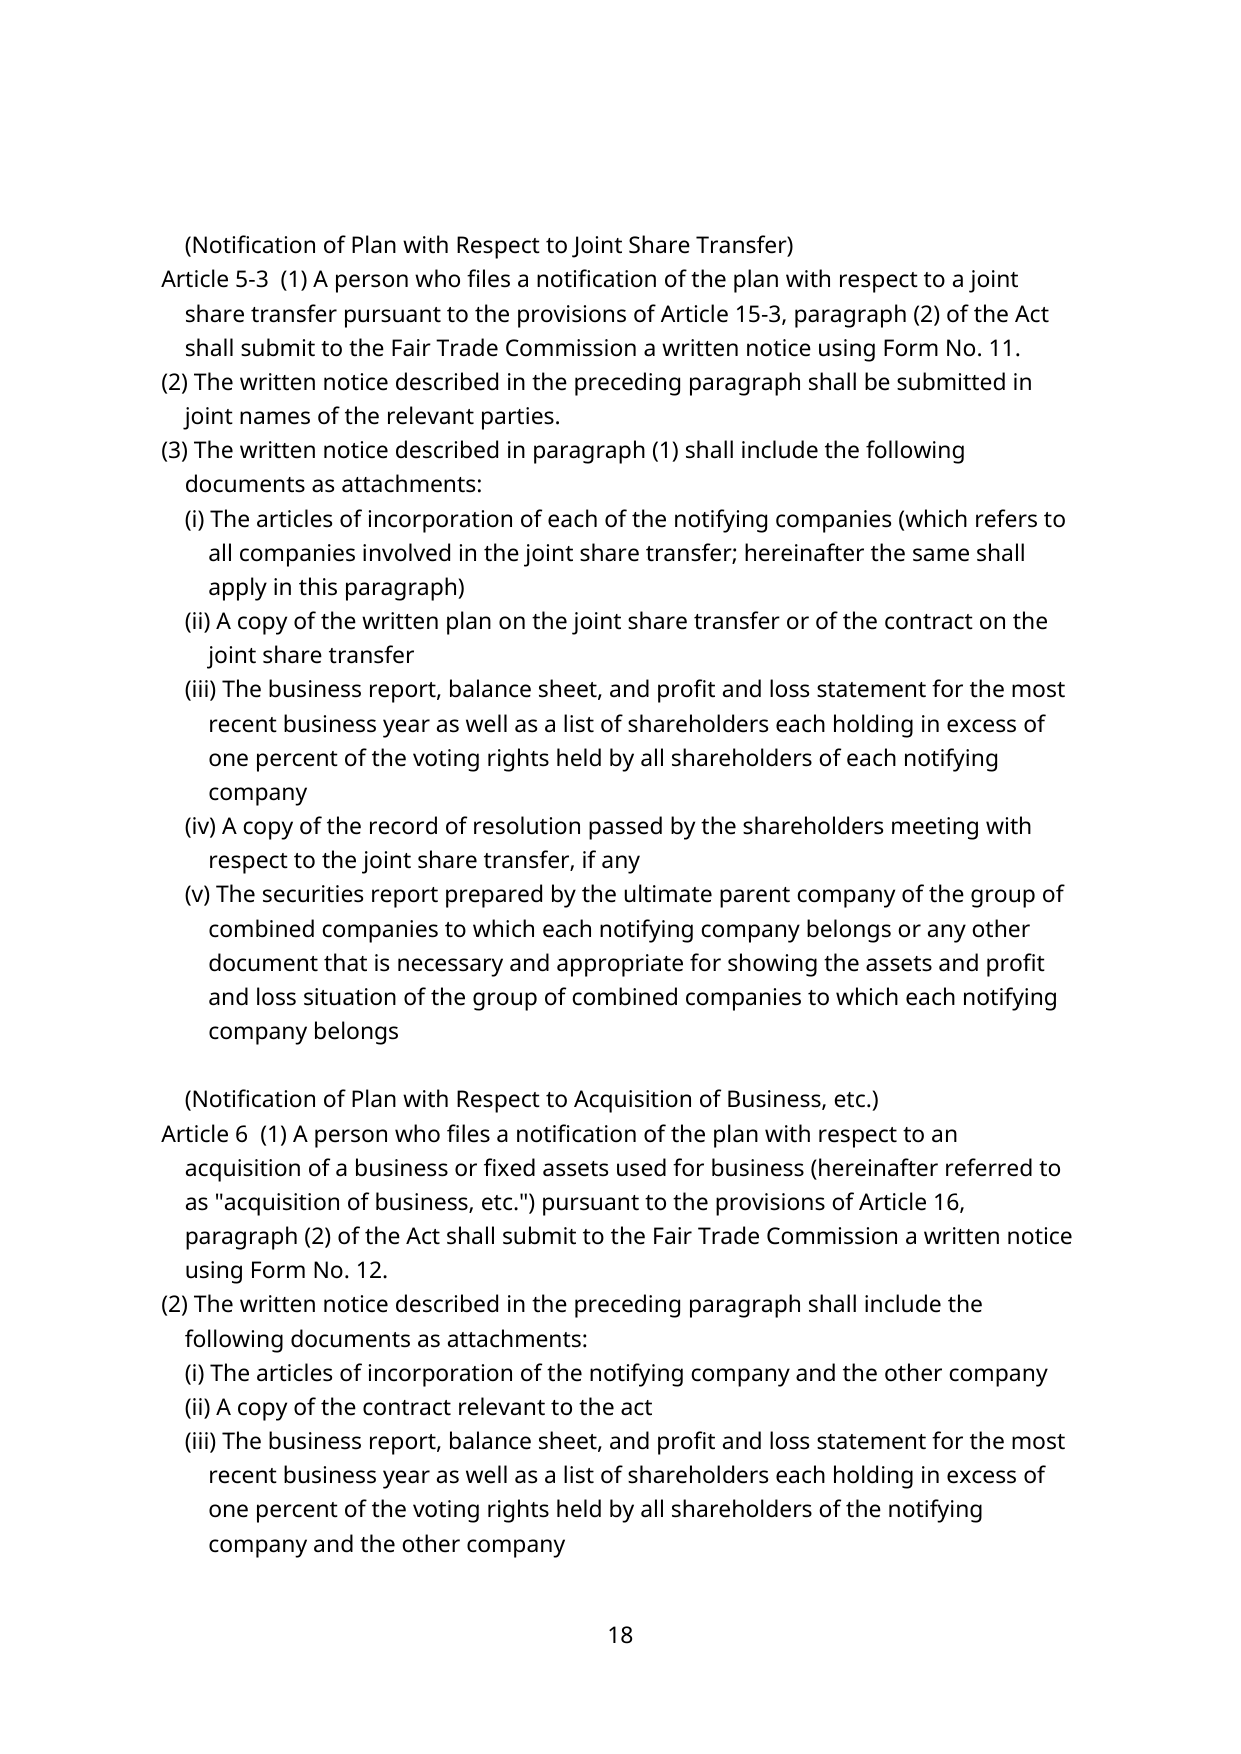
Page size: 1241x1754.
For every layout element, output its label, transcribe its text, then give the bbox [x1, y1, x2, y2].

text (v) The securities report prepared by the ultimate parent company of the group of combined companies to which each notifying company belongs or any other document that is necessary and appropriate for showing the assets and profit and loss situation of the group of combined companies to which each notifying company belongs [184, 877, 1079, 1048]
text (Notification of Plan with Respect to Acquisition of Business, etc.) [184, 1082, 1079, 1116]
text (2) The written notice described in the preceding paragraph shall include the following documents as attachments: [161, 1287, 1079, 1355]
text (3) The written notice described in paragraph (1) shall include the following documents as attachments: [161, 433, 1079, 501]
text Article 5-3 (1) A person who files a notification of the plan with respect to a joint share transfer pursuant to the provisions of Article 15-3, paragraph (2) of the Act shall submit to the Fair Trade Commission a written notice using Form No. 11. [161, 262, 1079, 364]
text (ii) A copy of the contract relevant to the act [184, 1389, 1079, 1424]
text (i) The articles of incorporation of each of the notifying companies (which refers to all companies involved in the joint share transfer; hereinafter the same shall apply in this paragraph) [184, 501, 1079, 604]
text Article 6 (1) A person who files a notification of the plan with respect to an acquisition of a business or fixed assets used for business (hereinafter referred to as "acquisition of business, etc.") pursuant to the provisions of Article 16, paragraph (2) of the Act shall submit to the Fair Trade Commission a written notice using Form No. 12. [161, 1116, 1079, 1287]
text (2) The written notice described in the preceding paragraph shall be submitted in joint names of the relevant parties. [161, 364, 1079, 433]
text (Notification of Plan with Respect to Joint Share Transfer) [184, 228, 1079, 262]
text (iv) A copy of the record of resolution passed by the shareholders meeting with respect to the joint share transfer, if any [184, 809, 1079, 877]
text (iii) The business report, balance sheet, and profit and loss statement for the most recent business year as well as a list of shareholders each holding in excess of one percent of the voting rights held by all shareholders of each notifying company [184, 672, 1079, 809]
text (iii) The business report, balance sheet, and profit and loss statement for the most recent business year as well as a list of shareholders each holding in excess of one percent of the voting rights held by all shareholders of the notifying company and the other company [184, 1424, 1079, 1560]
text (ii) A copy of the written plan on the joint share transfer or of the contract on the joint share transfer [184, 604, 1079, 672]
text (i) The articles of incorporation of the notifying company and the other company [184, 1355, 1079, 1389]
